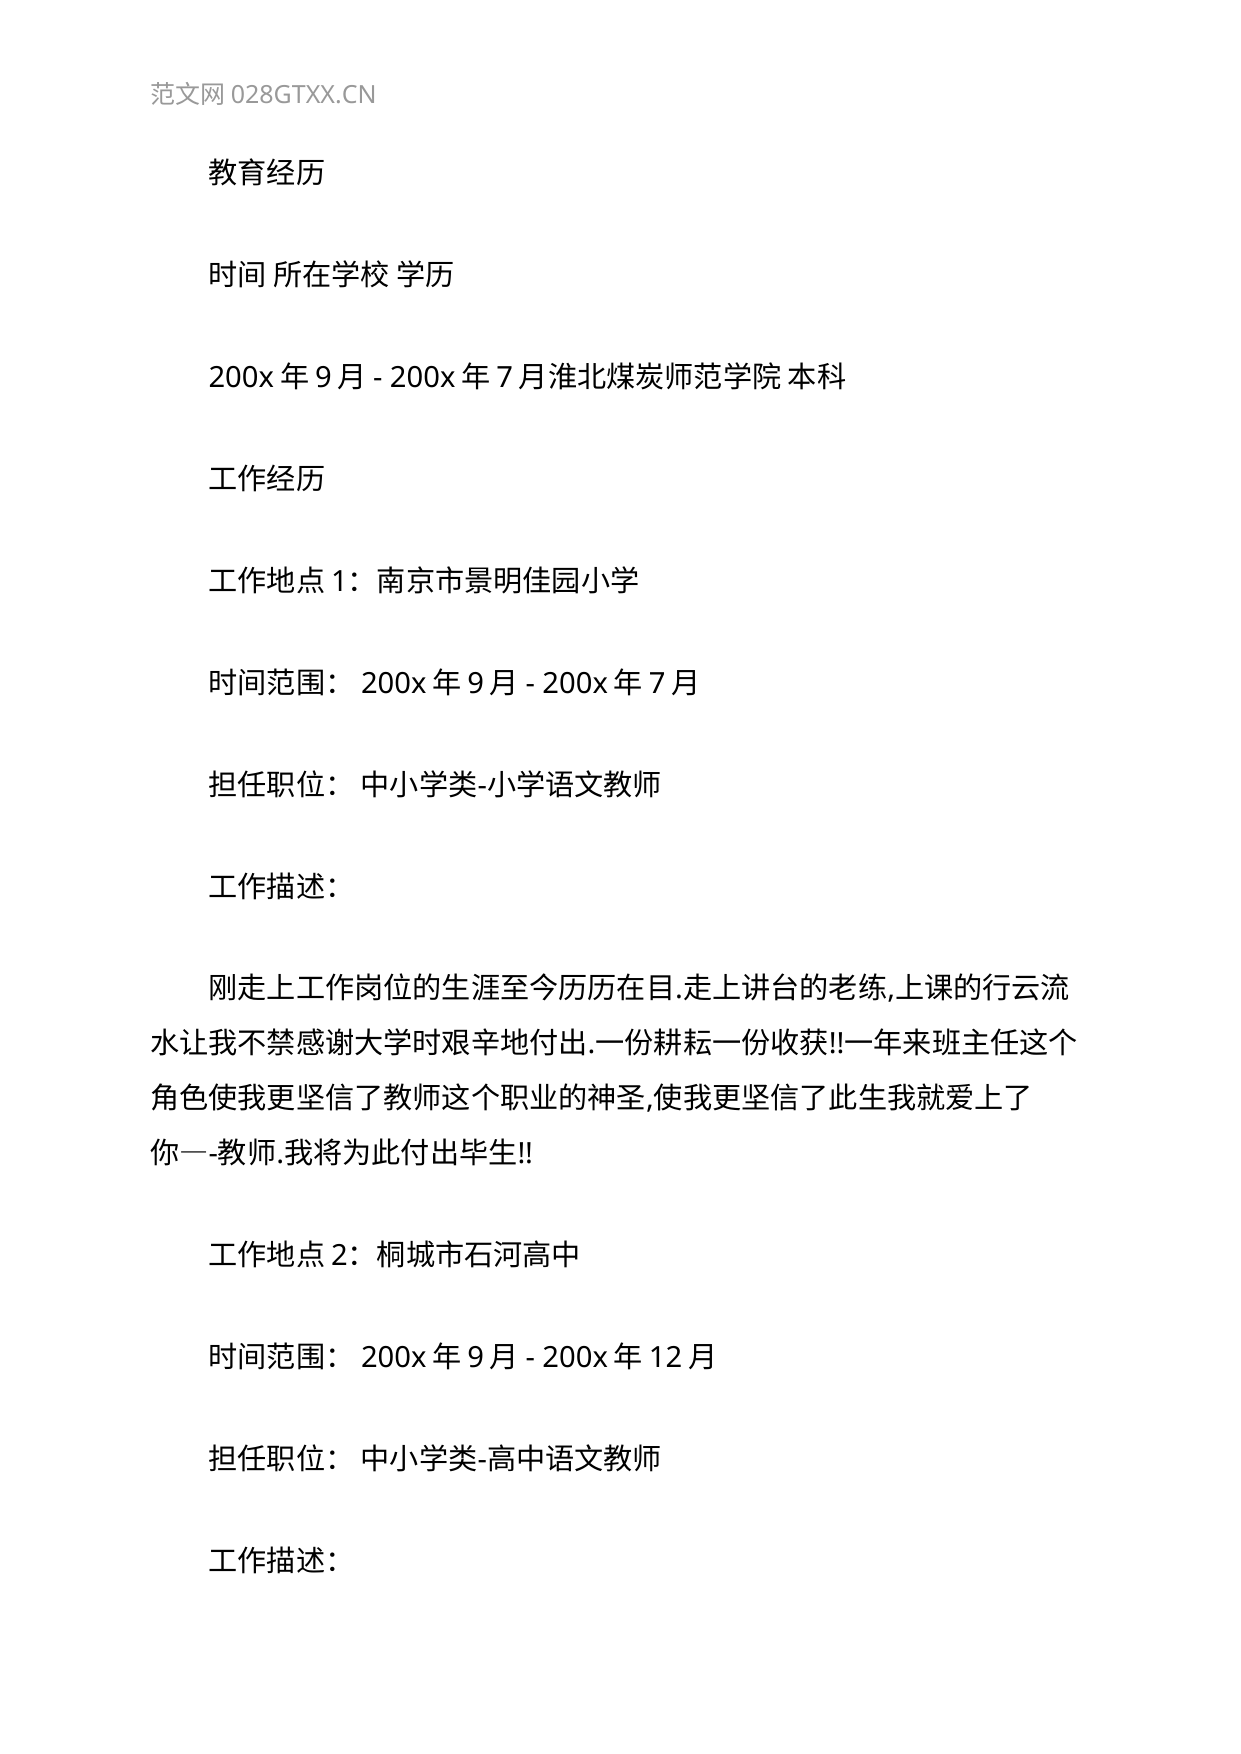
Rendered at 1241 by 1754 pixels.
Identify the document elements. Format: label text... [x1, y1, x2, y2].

text 时间范围： 200x年9月 - 200x年7月 [150, 659, 1090, 702]
text 担任职位： 中小学类-高中语文教师 [150, 1436, 1090, 1478]
text 工作地点2：桐城市石河高中 [150, 1232, 1090, 1274]
text 刚走上工作岗位的生涯至今历历在目.走上讲台的老练,上课的行云流水让我不禁感谢大学时艰辛地付出.一份耕耘一份收获!!一年来班主任这个角色使我更坚信了教师这个职业的神圣,使我更坚信了此生我就爱上了你―-教师.我将为此付出毕生!! [150, 965, 1090, 1172]
text 工作地点1：南京市景明佳园小学 [150, 557, 1090, 600]
text 工作描述： [150, 1538, 1090, 1580]
text 教育经历 [150, 150, 1090, 192]
text 时间范围： 200x年9月 - 200x年12月 [150, 1334, 1090, 1376]
text 200x年9月 - 200x年7月淮北煤炭师范学院 本科 [150, 353, 1090, 396]
text 工作描述： [150, 863, 1090, 906]
text 担任职位： 中小学类-小学语文教师 [150, 761, 1090, 804]
text 工作经历 [150, 456, 1090, 498]
text 时间 所在学校 学历 [150, 252, 1090, 294]
